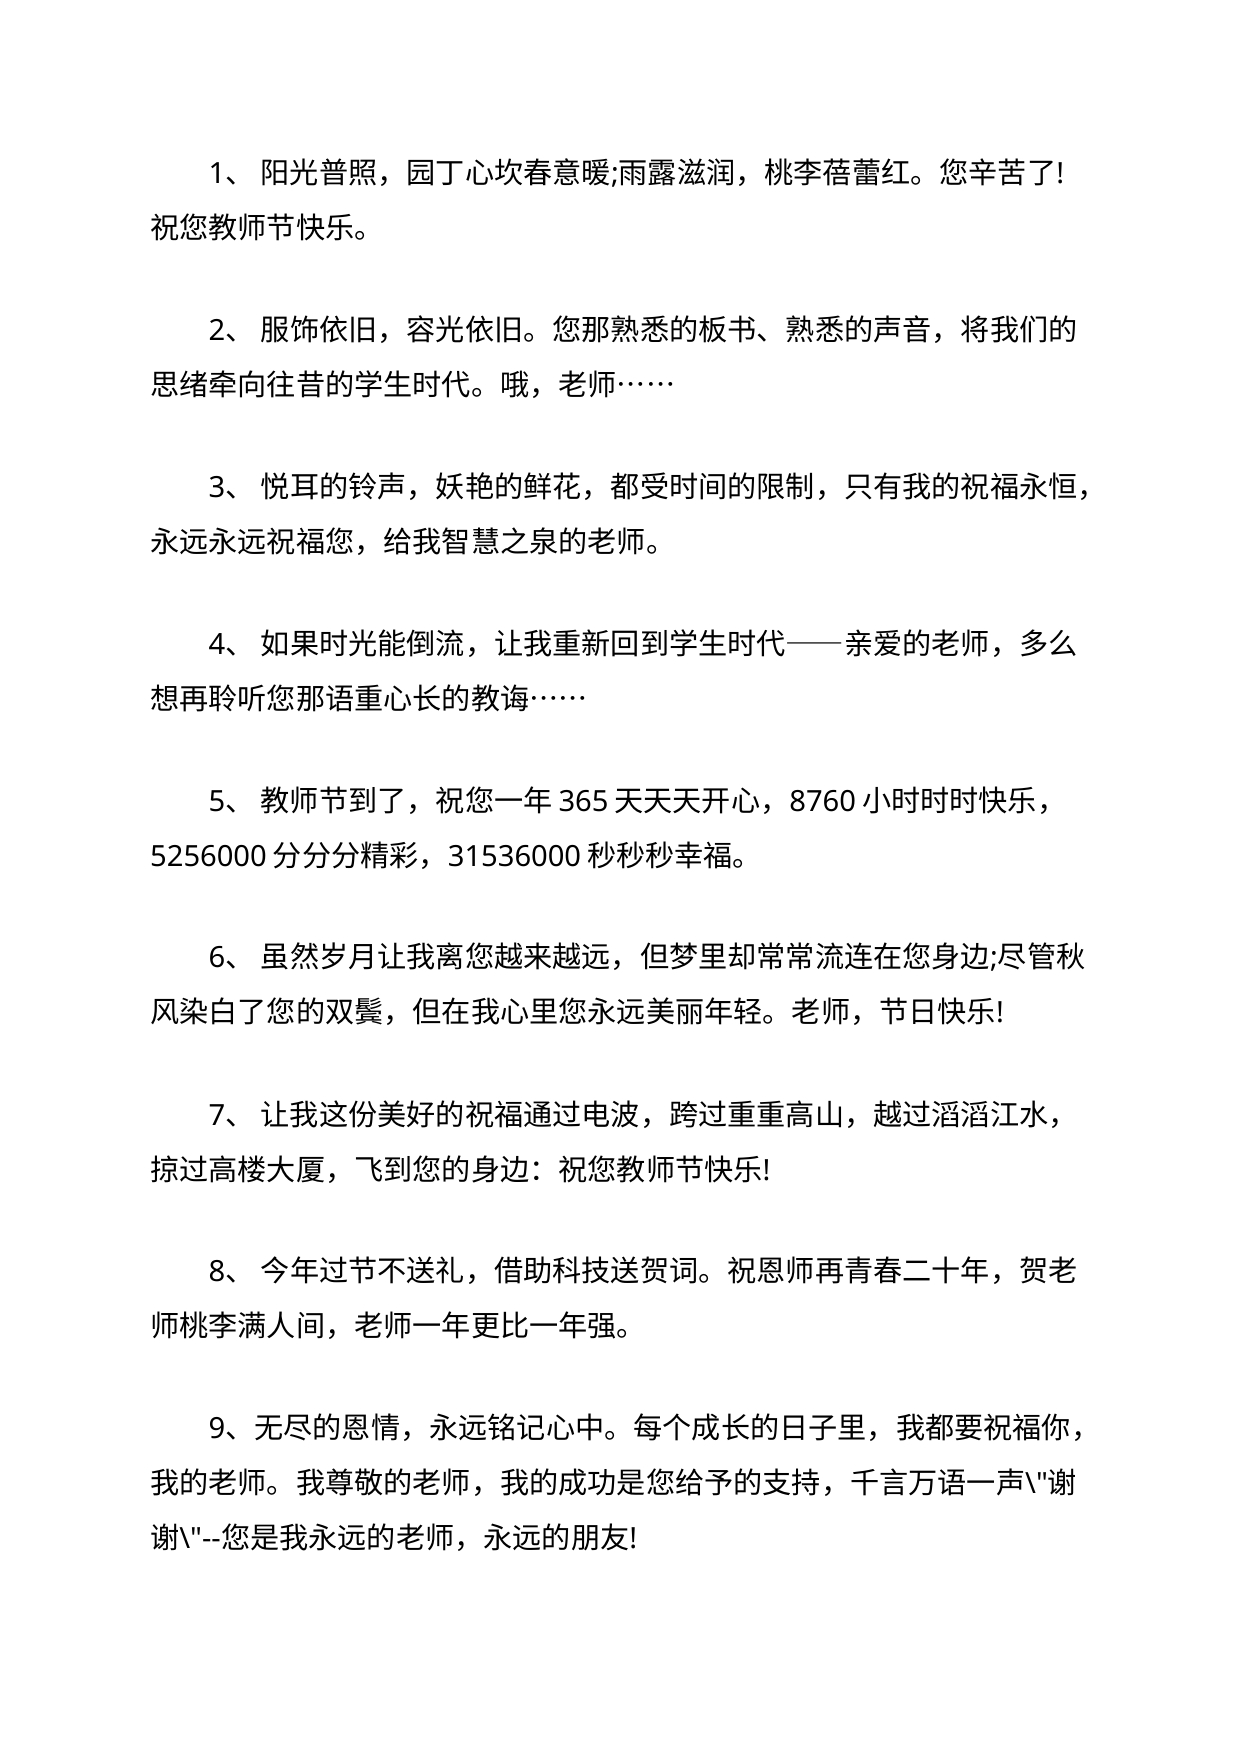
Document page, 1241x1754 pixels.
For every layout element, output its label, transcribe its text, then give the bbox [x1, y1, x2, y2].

text 9、无尽的恩情，永远铭记心中。每个成长的日子里，我都要祝福你，我的老师。我尊敬的老师，我的成功是您给予的支持，千言万语一声\"谢谢\"--您是我永远的老师，永远的朋友! [150, 1405, 1090, 1557]
text 5、 教师节到了，祝您一年365天天天开心，8760小时时时快乐，5256000分分分精彩，31536000秒秒秒幸福。 [150, 777, 1090, 874]
text 6、 虽然岁月让我离您越来越远，但梦里却常常流连在您身边;尽管秋风染白了您的双鬓，但在我心里您永远美丽年轻。老师，节日快乐! [150, 934, 1090, 1031]
text 7、 让我这份美好的祝福通过电波，跨过重重高山，越过滔滔江水，掠过高楼大厦，飞到您的身边：祝您教师节快乐! [150, 1091, 1090, 1188]
text 3、 悦耳的铃声，妖艳的鲜花，都受时间的限制，只有我的祝福永恒，永远永远祝福您，给我智慧之泉的老师。 [150, 463, 1090, 561]
text 2、 服饰依旧，容光依旧。您那熟悉的板书、熟悉的声音，将我们的思绪牵向往昔的学生时代。哦，老师…… [150, 307, 1090, 404]
text 4、 如果时光能倒流，让我重新回到学生时代――亲爱的老师，多么想再聆听您那语重心长的教诲…… [150, 620, 1090, 718]
text 8、 今年过节不送礼，借助科技送贺词。祝恩师再青春二十年，贺老师桃李满人间，老师一年更比一年强。 [150, 1248, 1090, 1345]
text 1、 阳光普照，园丁心坎春意暖;雨露滋润，桃李蓓蕾红。您辛苦了!祝您教师节快乐。 [150, 150, 1090, 247]
